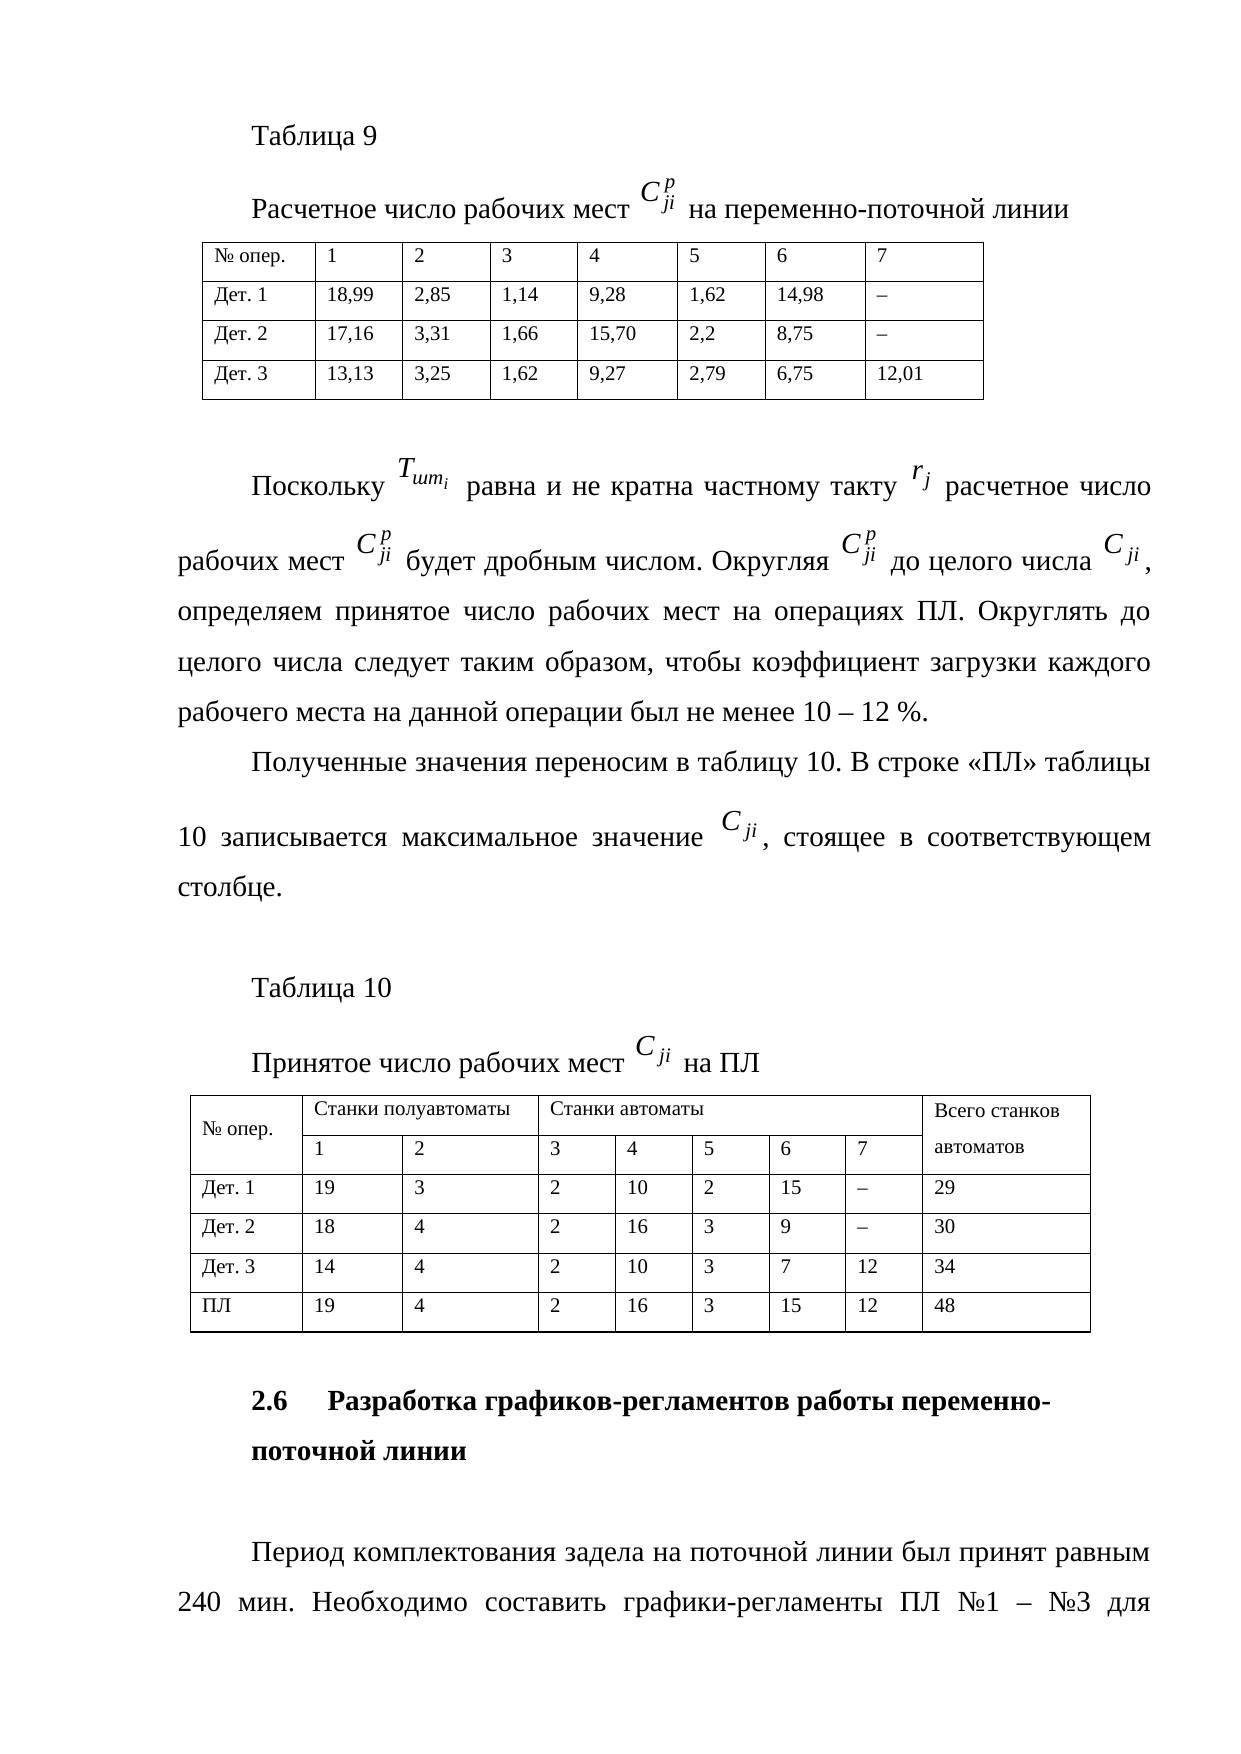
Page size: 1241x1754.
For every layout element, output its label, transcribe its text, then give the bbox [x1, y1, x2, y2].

table_cell 14,98 [766, 282, 865, 320]
table_cell 13,13 [316, 361, 402, 399]
table_header 2 [403, 243, 490, 281]
table_cell 9,28 [578, 282, 677, 320]
table_cell 48 [923, 1293, 1090, 1331]
table_cell 15,70 [578, 321, 677, 360]
table_cell Дет. 3 [191, 1254, 302, 1292]
text Полученные значения переносим в таблицу 10. В строке «ПЛ» таблицы 10 записывается максимальное значение , стоящее в соответствующем столбце. [177, 744, 1152, 903]
table_cell 34 [923, 1254, 1090, 1292]
text Таблица 9 [177, 118, 1152, 152]
table_cell 19 [303, 1175, 402, 1213]
table_cell 1,14 [491, 282, 577, 320]
table_cell 3 [403, 1175, 538, 1213]
table_cell 1,62 [678, 282, 765, 320]
table_cell 2,79 [678, 361, 765, 399]
table_cell Дет. 2 [191, 1214, 302, 1253]
list Разработка графиков-регламентов работы переменно- [177, 1383, 1152, 1416]
table_cell 4 [403, 1214, 538, 1253]
table_cell 2,2 [678, 321, 765, 360]
table_cell 2 [539, 1293, 615, 1331]
table_cell Дет. 1 [191, 1175, 302, 1213]
table_cell – [846, 1175, 922, 1213]
table_cell 2 [539, 1254, 615, 1292]
table_cell 7 [846, 1136, 922, 1174]
table_header 1 [316, 243, 402, 281]
table_cell 6,75 [766, 361, 865, 399]
table_cell 7 [770, 1254, 845, 1292]
table_cell 10 [616, 1175, 692, 1213]
table_cell 3 [693, 1214, 769, 1253]
table_cell 9 [770, 1214, 845, 1253]
table_header № опер. [191, 1096, 302, 1174]
table_cell 3 [693, 1293, 769, 1331]
table_cell 4 [403, 1254, 538, 1292]
table_header 4 [578, 243, 677, 281]
table_header 7 [866, 243, 983, 281]
table_cell 16 [616, 1293, 692, 1331]
table_cell 1,62 [491, 361, 577, 399]
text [177, 1534, 1152, 1617]
table_cell 1 [303, 1136, 402, 1174]
text поточной линии [177, 1433, 1152, 1467]
table_header Всего станков автоматов [923, 1096, 1090, 1174]
table_cell 2,85 [403, 282, 490, 320]
table_cell 3,31 [403, 321, 490, 360]
table_cell 5 [693, 1136, 769, 1174]
table_cell 17,16 [316, 321, 402, 360]
table_cell 3,25 [403, 361, 490, 399]
table_cell – [846, 1214, 922, 1253]
table_cell 16 [616, 1214, 692, 1253]
table_cell Дет. 1 [203, 282, 315, 320]
table_cell Дет. 3 [203, 361, 315, 399]
table_cell 2 [539, 1214, 615, 1253]
table_cell 6 [770, 1136, 845, 1174]
table_cell 14 [303, 1254, 402, 1292]
table_cell 30 [923, 1214, 1090, 1253]
table_header № опер. [203, 243, 315, 281]
table_cell 9,27 [578, 361, 677, 399]
table_cell 12 [846, 1293, 922, 1331]
table_cell 1,66 [491, 321, 577, 360]
table_cell 29 [923, 1175, 1090, 1213]
table_cell 2 [403, 1136, 538, 1174]
text Расчетное число рабочих мест на переменно-поточной линии [177, 168, 1152, 225]
table_cell 19 [303, 1293, 402, 1331]
table_cell 15 [770, 1293, 845, 1331]
table_cell 12 [846, 1254, 922, 1292]
table_header Станки автоматы [539, 1096, 922, 1134]
table_header Станки полуавтоматы [303, 1096, 538, 1134]
table_cell Дет. 2 [203, 321, 315, 360]
table_cell ПЛ [191, 1293, 302, 1331]
table_cell 2 [693, 1175, 769, 1213]
table_cell 8,75 [766, 321, 865, 360]
text Принятое число рабочих мест на ПЛ [177, 1020, 1152, 1078]
table_cell 4 [616, 1136, 692, 1174]
table_header 6 [766, 243, 865, 281]
table_cell 10 [616, 1254, 692, 1292]
table_cell 15 [770, 1175, 845, 1213]
table_cell 18 [303, 1214, 402, 1253]
table_cell 2 [539, 1175, 615, 1213]
table_cell – [866, 282, 983, 320]
table_cell 12,01 [866, 361, 983, 399]
text Таблица 10 [177, 970, 1152, 1004]
text Поскольку равна и не кратна частному такту расчетное число рабочих мест будет дробным числом. Округляя до целого числа , определяем принятое число рабочих мест на операциях ПЛ. Округлять до целого числа следует таким образом, чтобы коэффициент загрузки каждого рабочего места на данной операции был не менее 10 – 12 %. [177, 450, 1152, 728]
table_cell 18,99 [316, 282, 402, 320]
table_cell – [866, 321, 983, 360]
table_header 3 [491, 243, 577, 281]
table_header 5 [678, 243, 765, 281]
table_cell 4 [403, 1293, 538, 1331]
table_cell 3 [539, 1136, 615, 1174]
table_cell 3 [693, 1254, 769, 1292]
